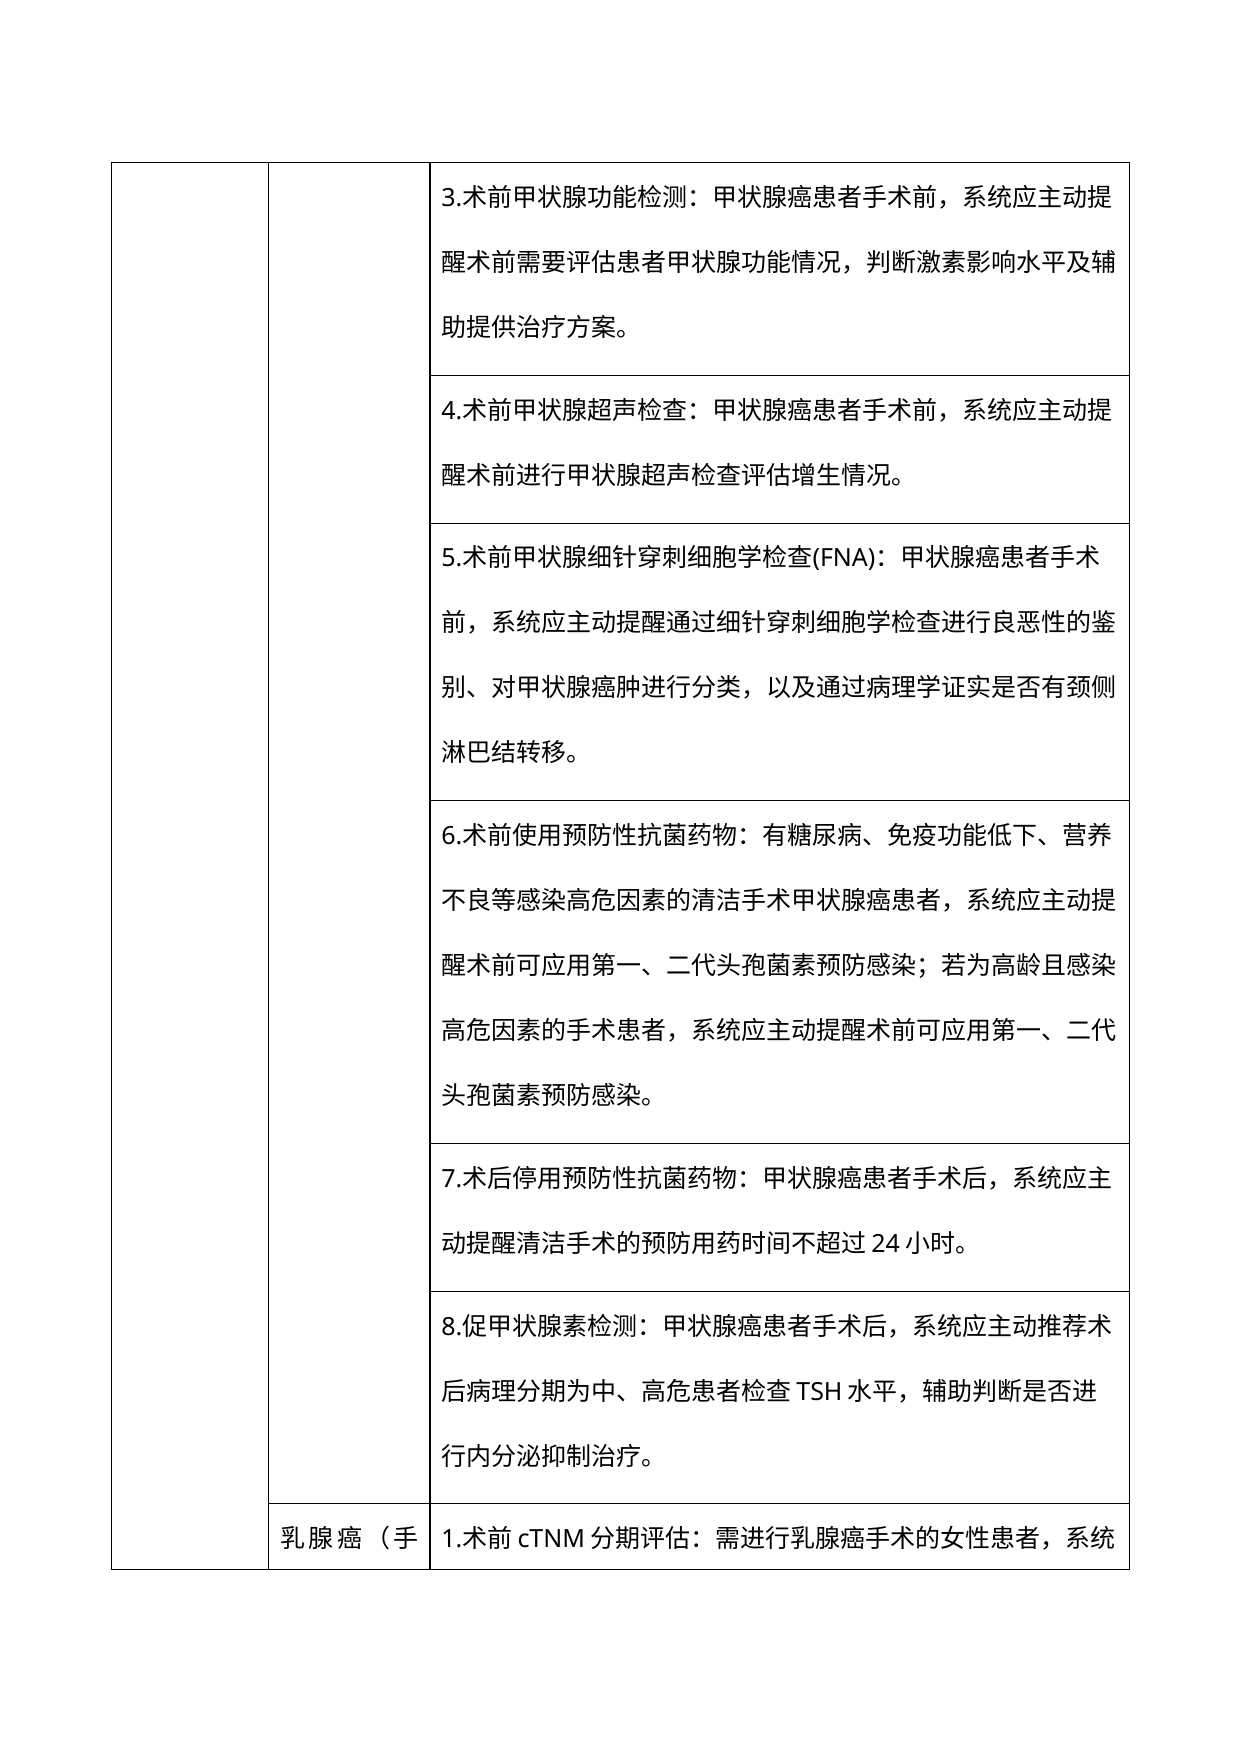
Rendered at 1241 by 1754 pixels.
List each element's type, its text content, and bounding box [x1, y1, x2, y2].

table_cell 6.术前使用预防性抗菌药物：有糖尿病、免疫功能低下、营养不良等感染高危因素的清洁手术甲状腺癌患者，系统应主动提醒术前可应用第一、二代头孢菌素预防感染；若为高龄且感染高危因素的手术患者，系统应主动提醒术前可应用第一、二代头孢菌素预防感染。 [431, 801, 1129, 1143]
table_cell 5.术前甲状腺细针穿刺细胞学检查(FNA)：甲状腺癌患者手术前，系统应主动提醒通过细针穿刺细胞学检查进行良恶性的鉴别、对甲状腺癌肿进行分类，以及通过病理学证实是否有颈侧淋巴结转移。 [431, 524, 1129, 800]
table_cell 7.术后停用预防性抗菌药物：甲状腺癌患者手术后，系统应主动提醒清洁手术的预防用药时间不超过24小时。 [431, 1144, 1129, 1291]
table_cell 8.促甲状腺素检测：甲状腺癌患者手术后，系统应主动推荐术后病理分期为中、高危患者检查TSH水平，辅助判断是否进行内分泌抑制治疗。 [431, 1292, 1129, 1503]
table_cell 4.术前甲状腺超声检查：甲状腺癌患者手术前，系统应主动提醒术前进行甲状腺超声检查评估增生情况。 [431, 376, 1129, 522]
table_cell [431, 1504, 1129, 1569]
table_cell 乳腺癌（手术治疗）（BC） [269, 1504, 429, 1569]
table_cell 3.术前甲状腺功能检测：甲状腺癌患者手术前，系统应主动提醒术前需要评估患者甲状腺功能情况，判断激素影响水平及辅助提供治疗方案。 [431, 163, 1129, 375]
